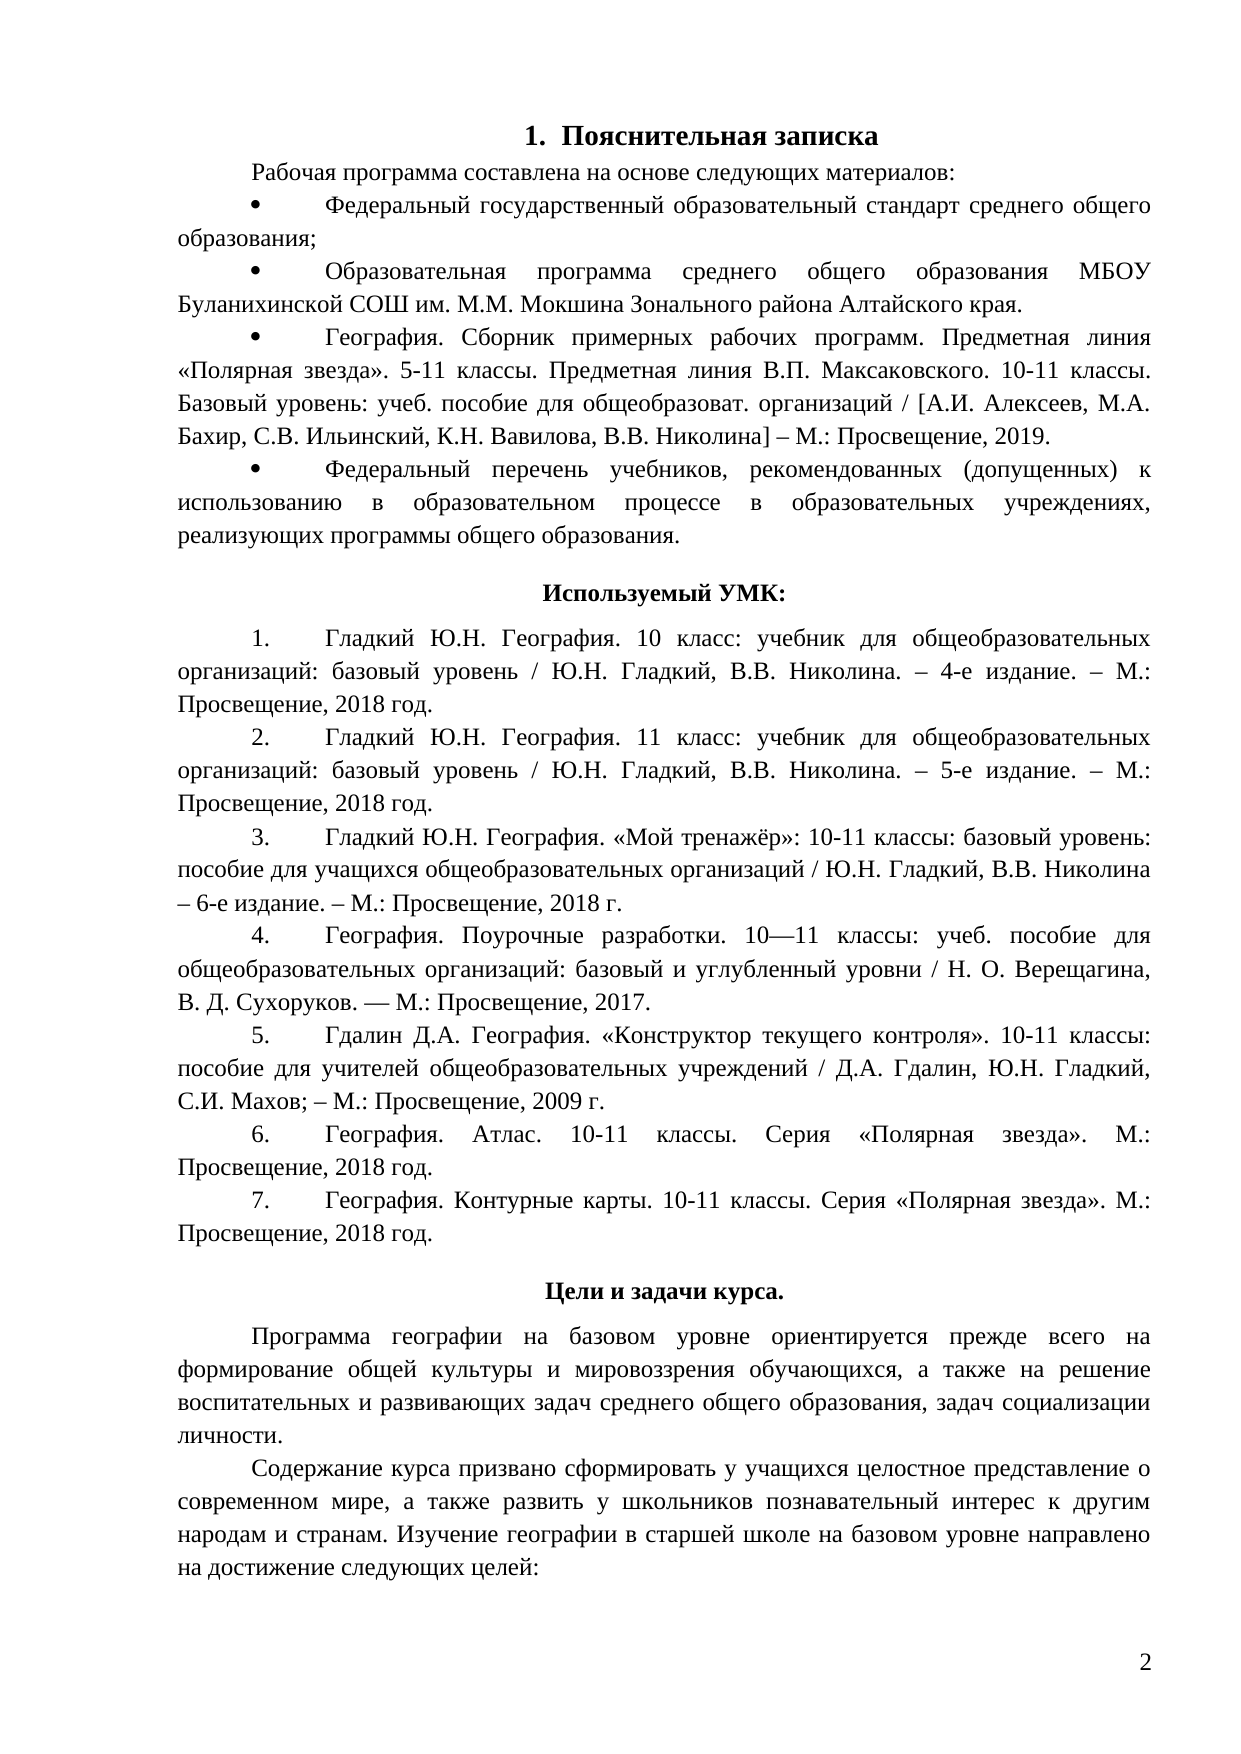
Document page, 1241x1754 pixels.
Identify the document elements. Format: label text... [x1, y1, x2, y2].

list География. Сборник примерных рабочих программ. Предметная линия «Полярная звезда». 5-11 классы. Предметная линия В.П. Максаковского. 10-11 классы. Базовый уровень: учеб. пособие для общеобразоват. организаций / [А.И. Алексеев, М.А. Бахир, С.В. Ильинский, К.Н. Вавилова, В.В. Николина] – М.: Просвещение, 2019. [177, 322, 1152, 449]
list География. Контурные карты. 10-11 классы. Серия «Полярная звезда». М.: Просвещение, 2018 год. [177, 1185, 1152, 1247]
subtitle Пояснительная записка [251, 118, 1152, 152]
list Образовательная программа среднего общего образования МБОУ Буланихинской СОШ им. М.М. Мокшина Зонального района Алтайского края. [177, 256, 1152, 317]
list Гладкий Ю.Н. География. «Мой тренажёр»: 10-11 классы: базовый уровень: пособие для учащихся общеобразовательных организаций / Ю.Н. Гладкий, В.В. Николина – 6-е издание. – М.: Просвещение, 2018 г. [177, 822, 1152, 916]
subtitle Используемый УМК: [177, 578, 1152, 607]
list География. Поурочные разработки. 10—11 классы: учеб. пособие для общеобразовательных организаций: базовый и углубленный уровни / Н. О. Верещагина, В. Д. Сухоруков. — М.: Просвещение, 2017. [177, 921, 1152, 1015]
text Программа географии на базовом уровне ориентируется прежде всего на формирование общей культуры и мировоззрения обучающихся, а также на решение воспитательных и развивающих задач среднего общего образования, задач социализации личности. [177, 1321, 1152, 1449]
list Гладкий Ю.Н. География. 10 класс: учебник для общеобразовательных организаций: базовый уровень / Ю.Н. Гладкий, В.В. Николина. – 4-е издание. – М.: Просвещение, 2018 год. [177, 623, 1152, 718]
list Гладкий Ю.Н. География. 11 класс: учебник для общеобразовательных организаций: базовый уровень / Ю.Н. Гладкий, В.В. Николина. – 5-е издание. – М.: Просвещение, 2018 год. [177, 722, 1152, 817]
text Рабочая программа составлена на основе следующих материалов: [177, 157, 1152, 185]
text Содержание курса призвано сформировать у учащихся целостное представление о современном мире, а также развить у школьников познавательный интерес к другим народам и странам. Изучение географии в старшей школе на базовом уровне направлено на достижение следующих целей: [177, 1453, 1152, 1581]
list Гдалин Д.А. География. «Конструктор текущего контроля». 10-11 классы: пособие для учителей общеобразовательных учреждений / Д.А. Гдалин, Ю.Н. Гладкий, С.И. Махов; – М.: Просвещение, 2009 г. [177, 1020, 1152, 1114]
subtitle Цели и задачи курса. [177, 1276, 1152, 1304]
list Федеральный государственный образовательный стандарт среднего общего образования; [177, 190, 1152, 251]
list География. Атлас. 10-11 классы. Серия «Полярная звезда». М.: Просвещение, 2018 год. [177, 1119, 1152, 1181]
list Федеральный перечень учебников, рекомендованных (допущенных) к использованию в образовательном процессе в образовательных учреждениях, реализующих программы общего образования. [177, 454, 1152, 549]
